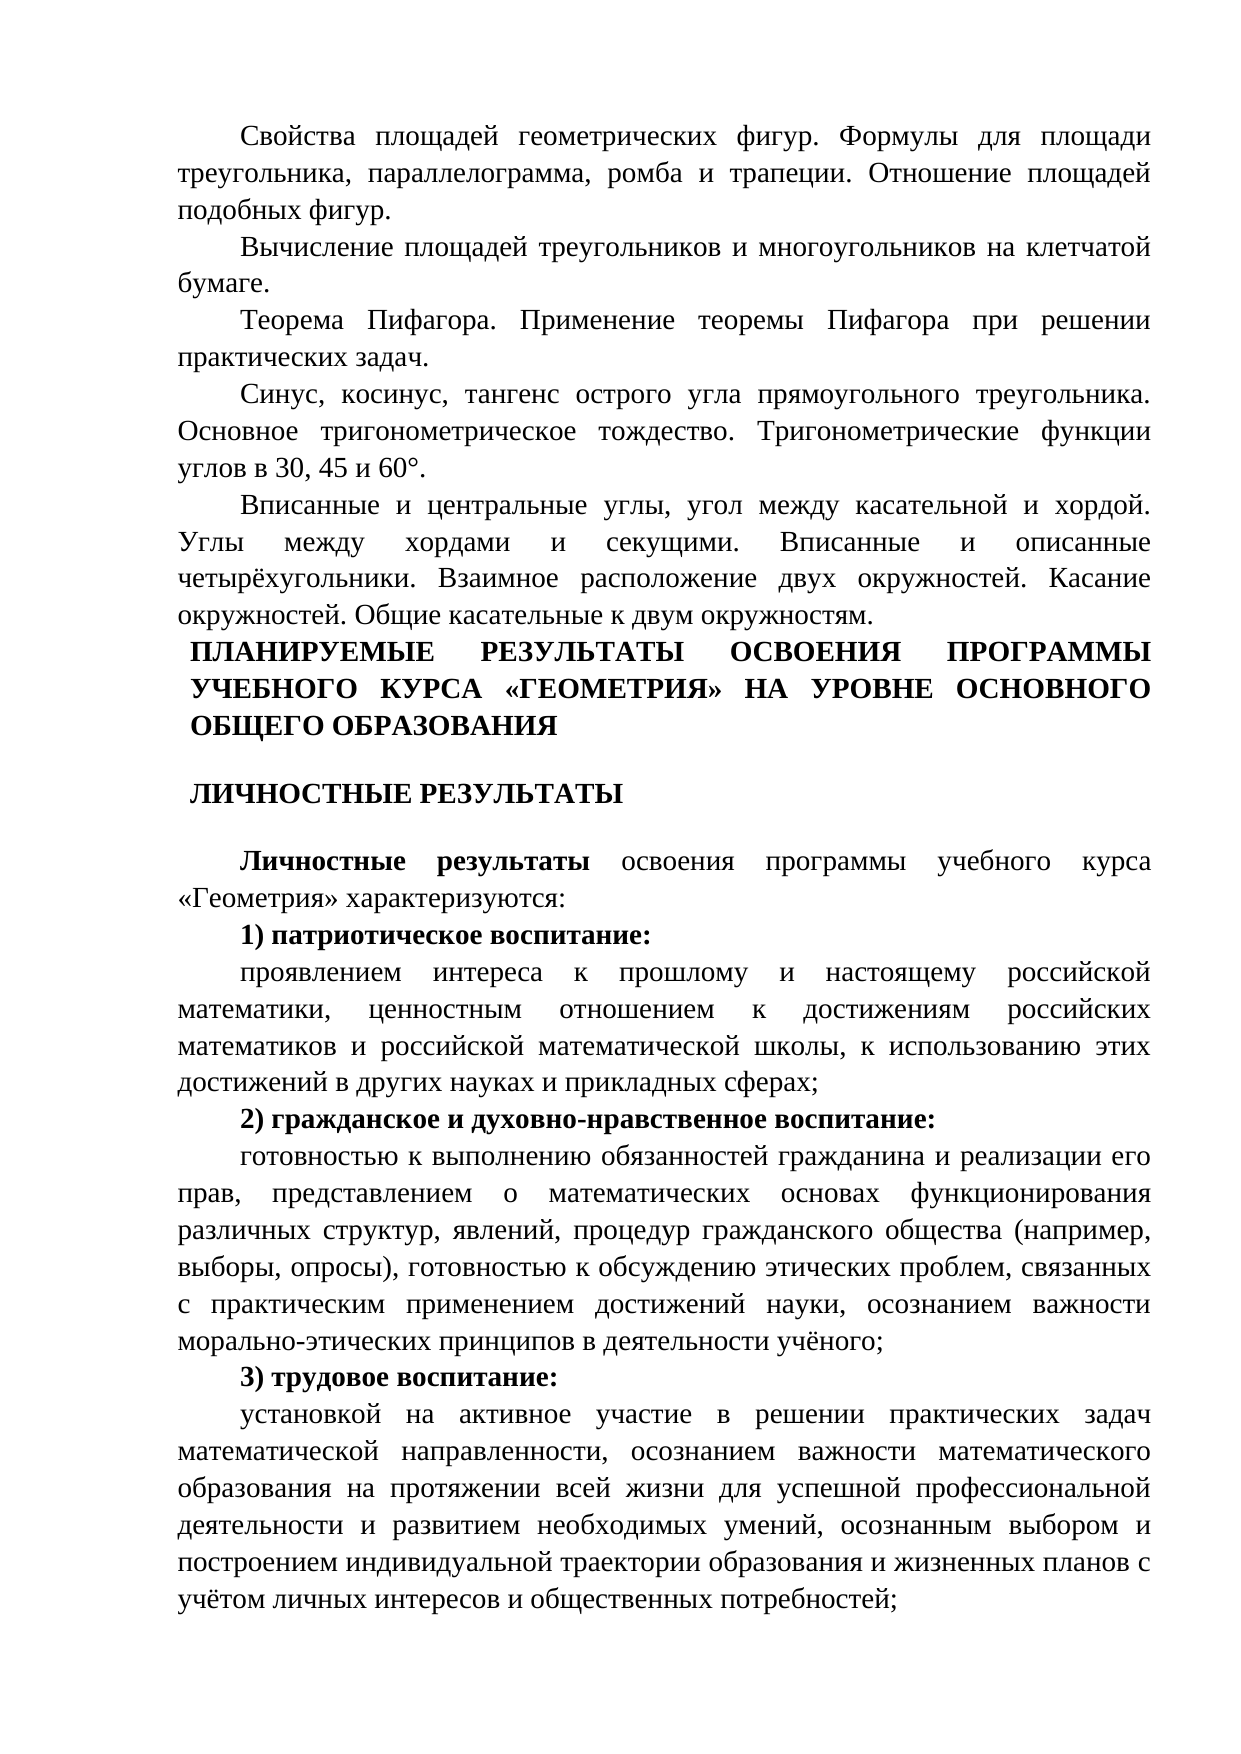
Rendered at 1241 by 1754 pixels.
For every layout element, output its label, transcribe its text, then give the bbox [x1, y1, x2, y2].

text Синус, косинус, тангенс острого угла прямоугольного треугольника. Основное тригонометрическое тождество. Тригонометрические функции углов в 30, 45 и 60°. [177, 376, 1152, 483]
text Личностные результаты освоения программы учебного курса «Геометрия» характеризуются: [177, 843, 1152, 914]
text 1) патриотическое воспитание: [177, 917, 1152, 951]
text проявлением интереса к прошлому и настоящему российской математики, ценностным отношением к достижениям российских математиков и российской математической школы, к использованию этих достижений в других науках и прикладных сферах; [177, 954, 1152, 1098]
text Теорема Пифагора. Применение теоремы Пифагора при решении практических задач. [177, 302, 1152, 373]
text готовностью к выполнению обязанностей гражданина и реализации его прав, представлением о математических основах функционирования различных структур, явлений, процедур гражданского общества (например, выборы, опросы), готовностью к обсуждению этических проблем, связанных с практическим применением достижений науки, осознанием важности морально-этических принципов в деятельности учёного; [177, 1138, 1152, 1356]
text Вписанные и центральные углы, угол между касательной и хордой. Углы между хордами и секущими. Вписанные и описанные четырёхугольники. Взаимное расположение двух окружностей. Касание окружностей. Общие касательные к двум окружностям. [177, 487, 1152, 631]
text Свойства площадей геометрических фигур. Формулы для площади треугольника, параллелограмма, ромба и трапеции. Отношение площадей подобных фигур. [177, 118, 1152, 225]
text установкой на активное участие в решении практических задач математической направленности, осознанием важности математического образования на протяжении всей жизни для успешной профессиональной деятельности и развитием необходимых умений, осознанным выбором и построением индивидуальной траектории образования и жизненных планов с учётом личных интересов и общественных потребностей; [177, 1396, 1152, 1614]
text 3) трудовое воспитание: [177, 1359, 1152, 1393]
text Вычисление площадей треугольников и многоугольников на клетчатой бумаге. [177, 229, 1152, 299]
text ЛИЧНОСТНЫЕ РЕЗУЛЬТАТЫ [190, 776, 1152, 809]
text 2) гражданское и духовно-нравственное воспитание: [177, 1101, 1152, 1135]
text ПЛАНИРУЕМЫЕ РЕЗУЛЬТАТЫ ОСВОЕНИЯ ПРОГРАММЫ УЧЕБНОГО КУРСА «ГЕОМЕТРИЯ» НА УРОВНЕ ОСНОВНОГО ОБЩЕГО ОБРАЗОВАНИЯ [190, 634, 1152, 742]
